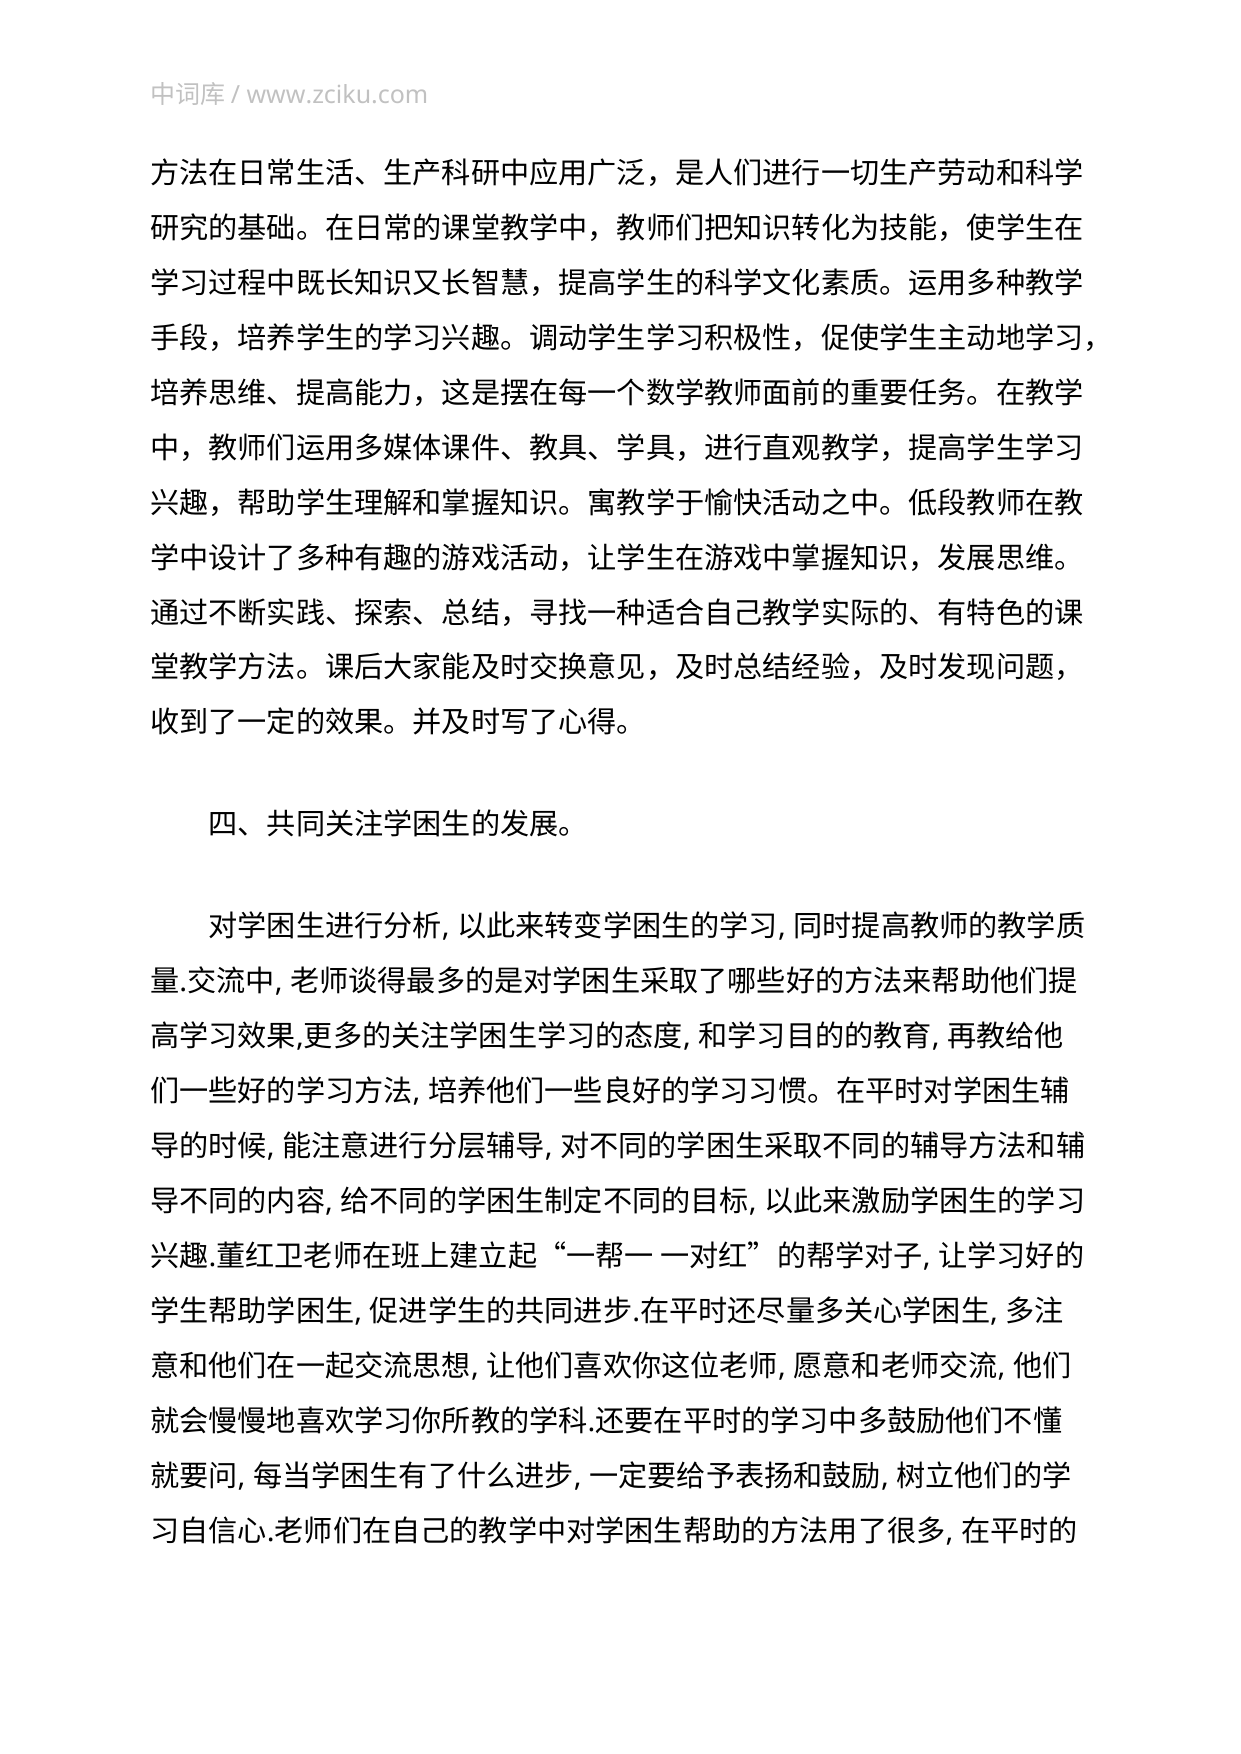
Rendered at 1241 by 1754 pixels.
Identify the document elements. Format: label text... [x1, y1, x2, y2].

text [150, 150, 1090, 741]
text 四、共同关注学困生的发展。 [150, 801, 1090, 843]
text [150, 902, 1090, 1550]
